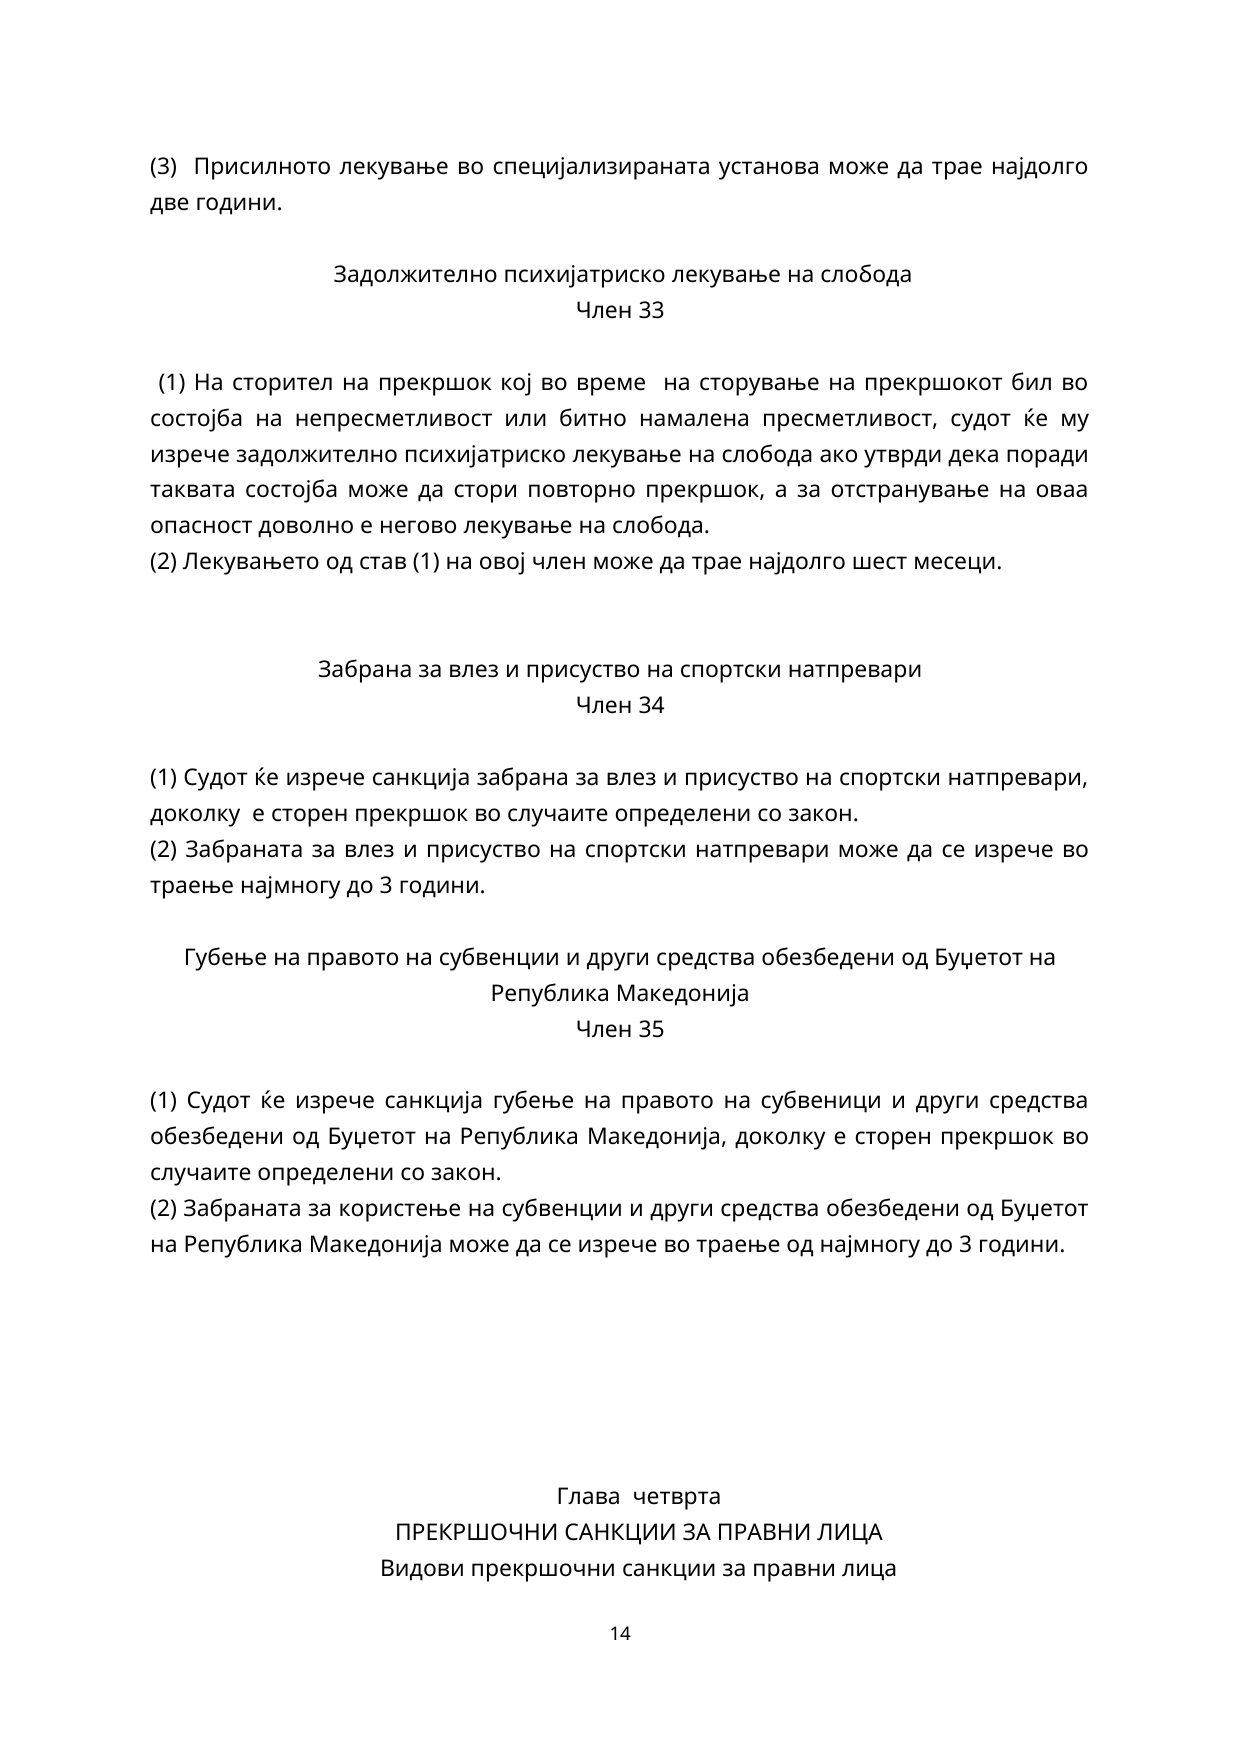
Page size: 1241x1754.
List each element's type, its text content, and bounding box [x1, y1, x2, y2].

text (2) Забраната за користење на субвенции и други средства обезбедени од Буџетот на Република Македонија може да се изрече во траење од најмногу до 3 години. [150, 1192, 1090, 1259]
text (2) Забраната за влез и присуство на спортски натпревари може да се изрече во траење најмногу до 3 години. [150, 833, 1090, 900]
text ПРЕКРШОЧНИ САНКЦИИ ЗА ПРАВНИ ЛИЦА [187, 1516, 1090, 1547]
text Член 33 [150, 294, 1090, 325]
text Член 34 [150, 689, 1090, 720]
text Видови прекршочни санкции за правни лица [187, 1552, 1090, 1583]
text (2) Лекувањето од став (1) на овој член може да трае најдолго шест месеци. [150, 545, 1090, 577]
text (1) На сторител на прекршок кој во време на сторување на прекршокот бил во состојба на непресметливост или битно намалена пресметливост, судот ќе му изрече задолжително психијатриско лекување на слобода ако утврди дека поради таквата состојба може да стори повторно прекршок, а за отстранување на оваа опасност доволно е негово лекување на слобода. [150, 366, 1090, 541]
text (1) Судот ќе изрече санкција губење на правото на субвеници и други средства обезбедени од Буџетот на Република Македонија, доколку е сторен прекршок во случаите определени со закон. [150, 1084, 1090, 1187]
text (1) Судот ќе изрече санкција забрана за влез и присуство на спортски натпревари, доколку е сторен прекршок во случаите определени со закон. [150, 761, 1090, 828]
text (3) Присилното лекување во специјализираната установа може да трае најдолго две години. [150, 150, 1090, 217]
text Глава четврта [187, 1480, 1090, 1511]
text Губење на правото на субвенции и други средства обезбедени од Буџетот на Република Македонија [150, 941, 1090, 1008]
text Забрана за влез и присуство на спортски натпревари [150, 653, 1090, 684]
text Член 35 [150, 1012, 1090, 1044]
text Задолжително психијатриско лекување на слобода [150, 258, 1090, 289]
